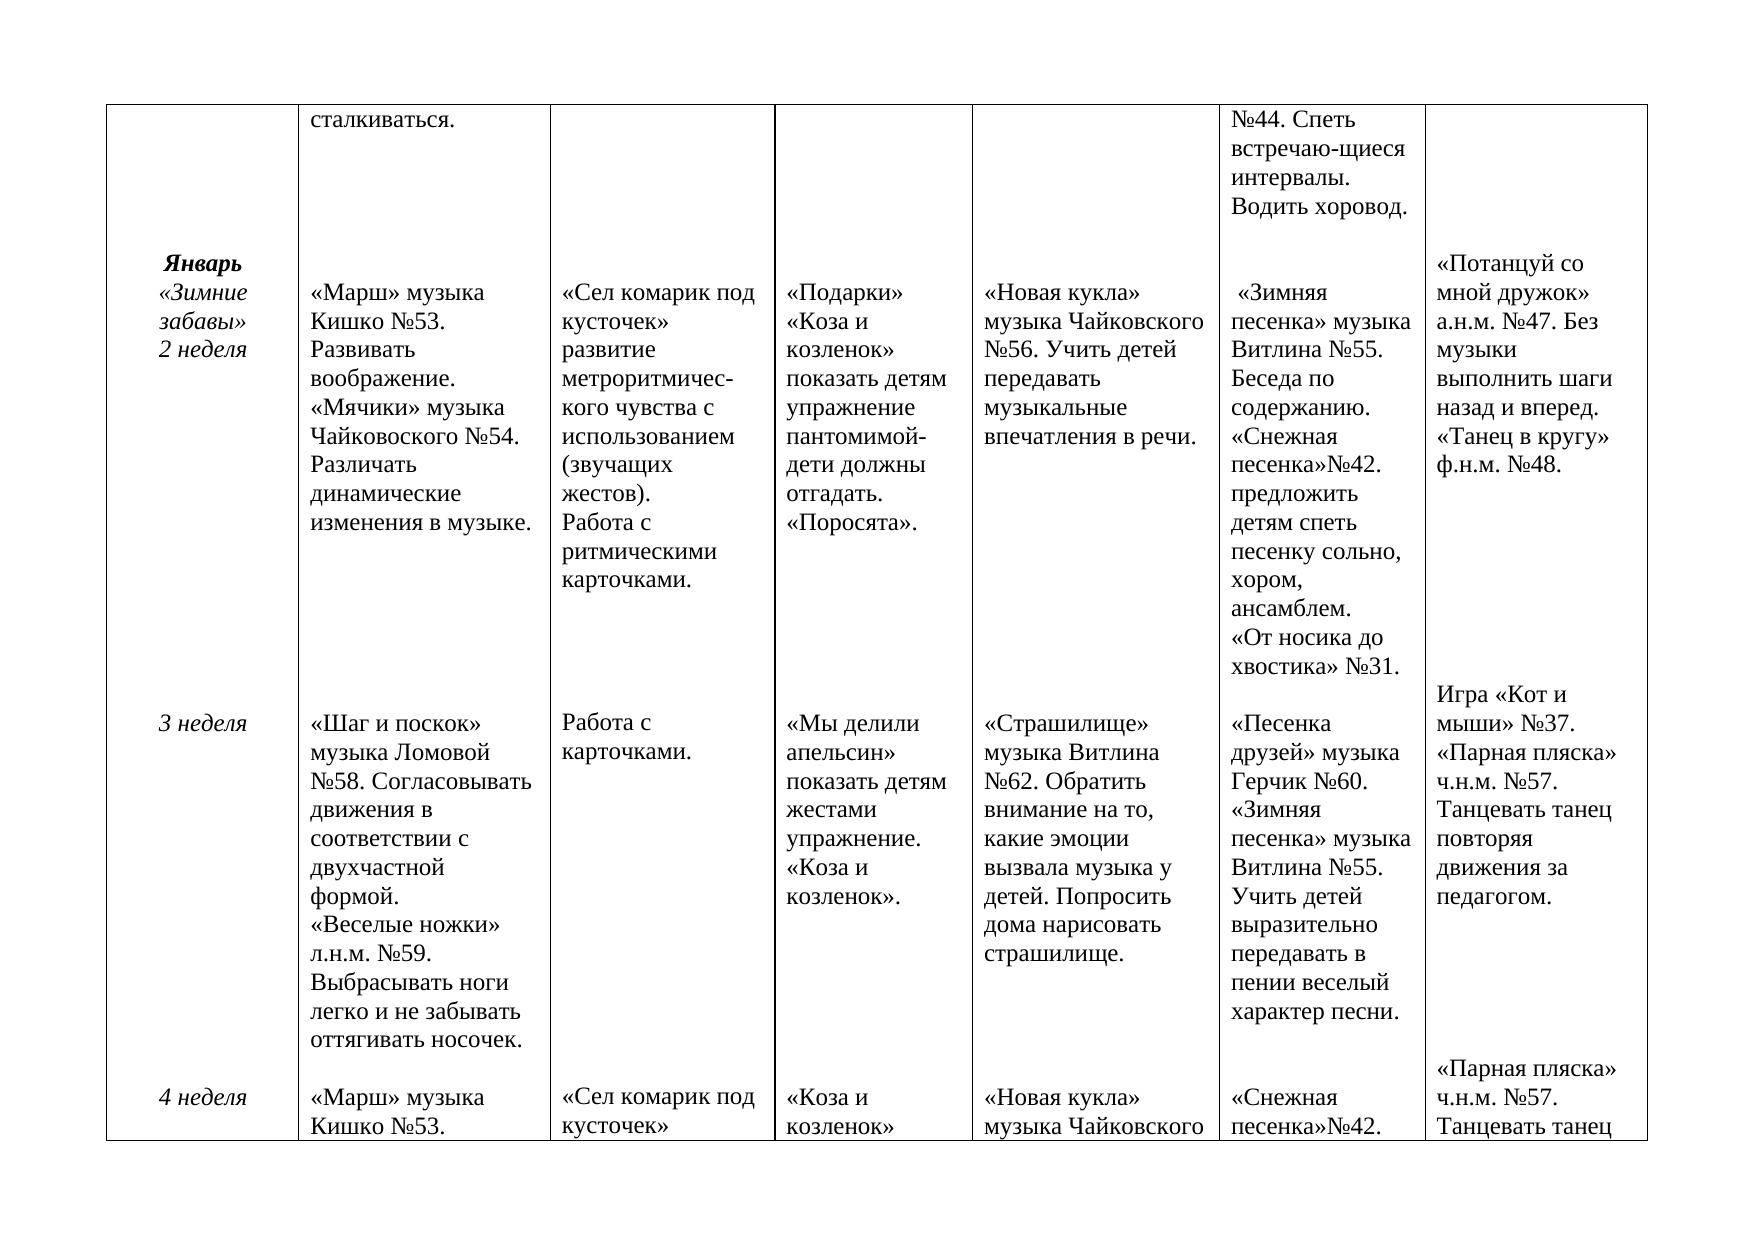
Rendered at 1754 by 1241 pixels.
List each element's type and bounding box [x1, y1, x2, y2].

table_cell [973, 105, 1219, 1139]
table_cell [551, 105, 774, 1139]
table_cell [1220, 105, 1425, 1139]
table_cell [107, 105, 298, 1139]
table_cell [776, 105, 972, 1139]
table_cell [299, 105, 550, 1139]
table_cell [1426, 105, 1647, 1139]
